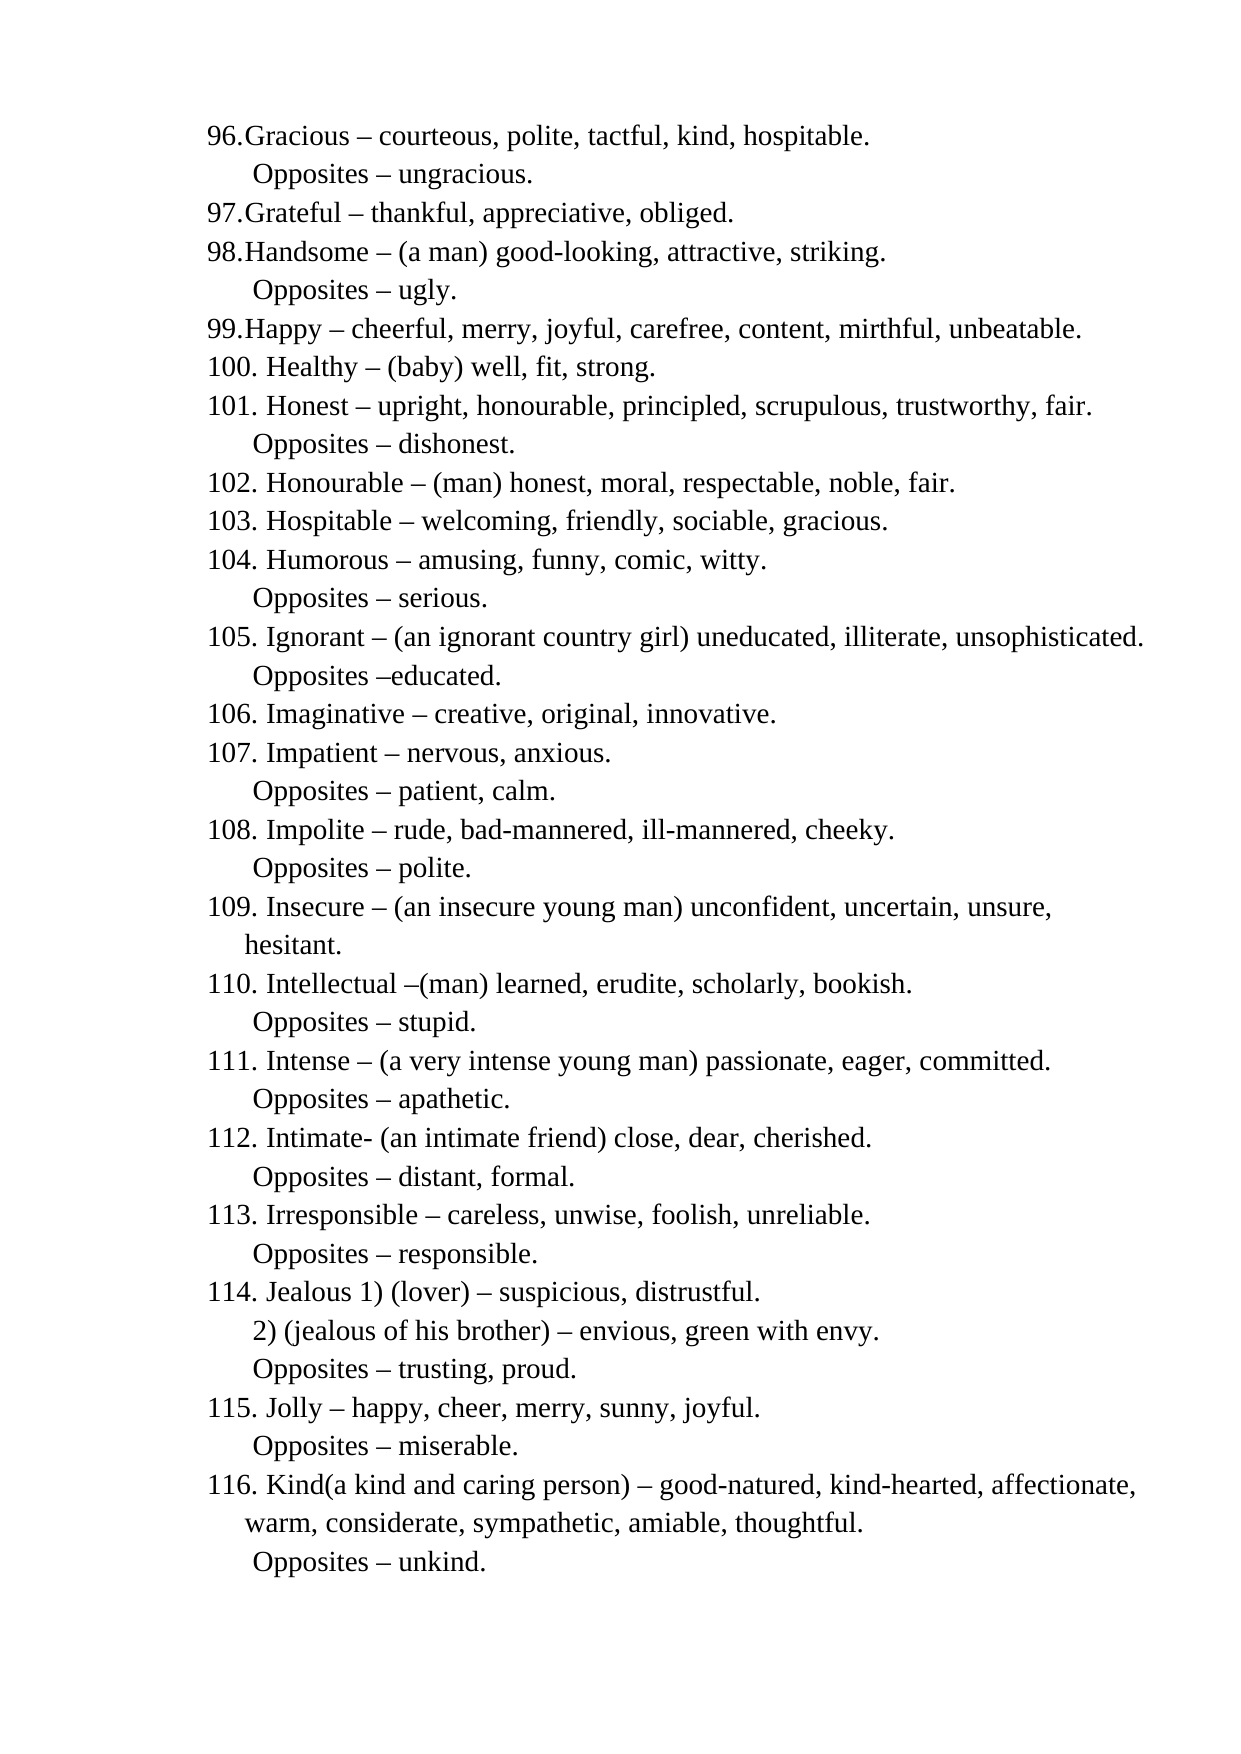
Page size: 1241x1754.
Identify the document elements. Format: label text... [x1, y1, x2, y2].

list Hospitable – welcoming, friendly, sociable, gracious. [207, 503, 1152, 537]
list Opposites – miserable. [252, 1428, 1152, 1462]
list Opposites – unkind. [252, 1544, 1152, 1578]
list Irresponsible – careless, unwise, foolish, unreliable. [207, 1197, 1152, 1231]
list Opposites – polite. [252, 850, 1152, 884]
list Jealous 1) (lover) – suspicious, distrustful. [207, 1274, 1152, 1308]
list Gracious – courteous, polite, tactful, kind, hospitable. [207, 118, 1152, 152]
list Intense – (a very intense young man) passionate, eager, committed. [207, 1043, 1152, 1077]
list 2) (jealous of his brother) – envious, green with envy. [252, 1313, 1152, 1346]
list Handsome – (a man) good-looking, attractive, striking. [207, 234, 1152, 267]
list Ignorant – (an ignorant country girl) uneducated, illiterate, unsophisticated. [207, 619, 1152, 653]
list Imaginative – creative, original, innovative. [207, 696, 1152, 730]
list Humorous – amusing, funny, comic, witty. [207, 542, 1152, 576]
list Opposites – trusting, proud. [252, 1351, 1152, 1385]
list Opposites – dishonest. [252, 426, 1152, 460]
list Opposites –educated. [252, 658, 1152, 691]
list Opposites – serious. [252, 581, 1152, 614]
list Opposites – distant, formal. [252, 1159, 1152, 1192]
list Kind(a kind and caring person) – good-natured, kind-hearted, affectionate, warm, considerate, sympathetic, amiable, thoughtful. [207, 1467, 1152, 1539]
list Grateful – thankful, appreciative, obliged. [207, 195, 1152, 229]
list Opposites – responsible. [252, 1236, 1152, 1269]
list Impatient – nervous, anxious. [207, 735, 1152, 768]
list Opposites – ugly. [252, 272, 1152, 306]
list Insecure – (an insecure young man) unconfident, uncertain, unsure, hesitant. [207, 889, 1152, 961]
list Honest – upright, honourable, principled, scrupulous, trustworthy, fair. [207, 388, 1152, 421]
list Happy – cheerful, merry, joyful, carefree, content, mirthful, unbeatable. [207, 311, 1152, 344]
list Intellectual –(man) learned, erudite, scholarly, bookish. [207, 966, 1152, 999]
list Opposites – stupid. [252, 1004, 1152, 1038]
list Opposites – patient, calm. [252, 773, 1152, 807]
list Impolite – rude, bad-mannered, ill-mannered, cheeky. [207, 812, 1152, 845]
list Honourable – (man) honest, moral, respectable, noble, fair. [207, 465, 1152, 498]
list Healthy – (baby) well, fit, strong. [207, 349, 1152, 383]
list Jolly – happy, cheer, merry, sunny, joyful. [207, 1390, 1152, 1423]
list Opposites – ungracious. [252, 157, 1152, 190]
list Opposites – apathetic. [252, 1082, 1152, 1115]
list Intimate- (an intimate friend) close, dear, cherished. [207, 1120, 1152, 1154]
